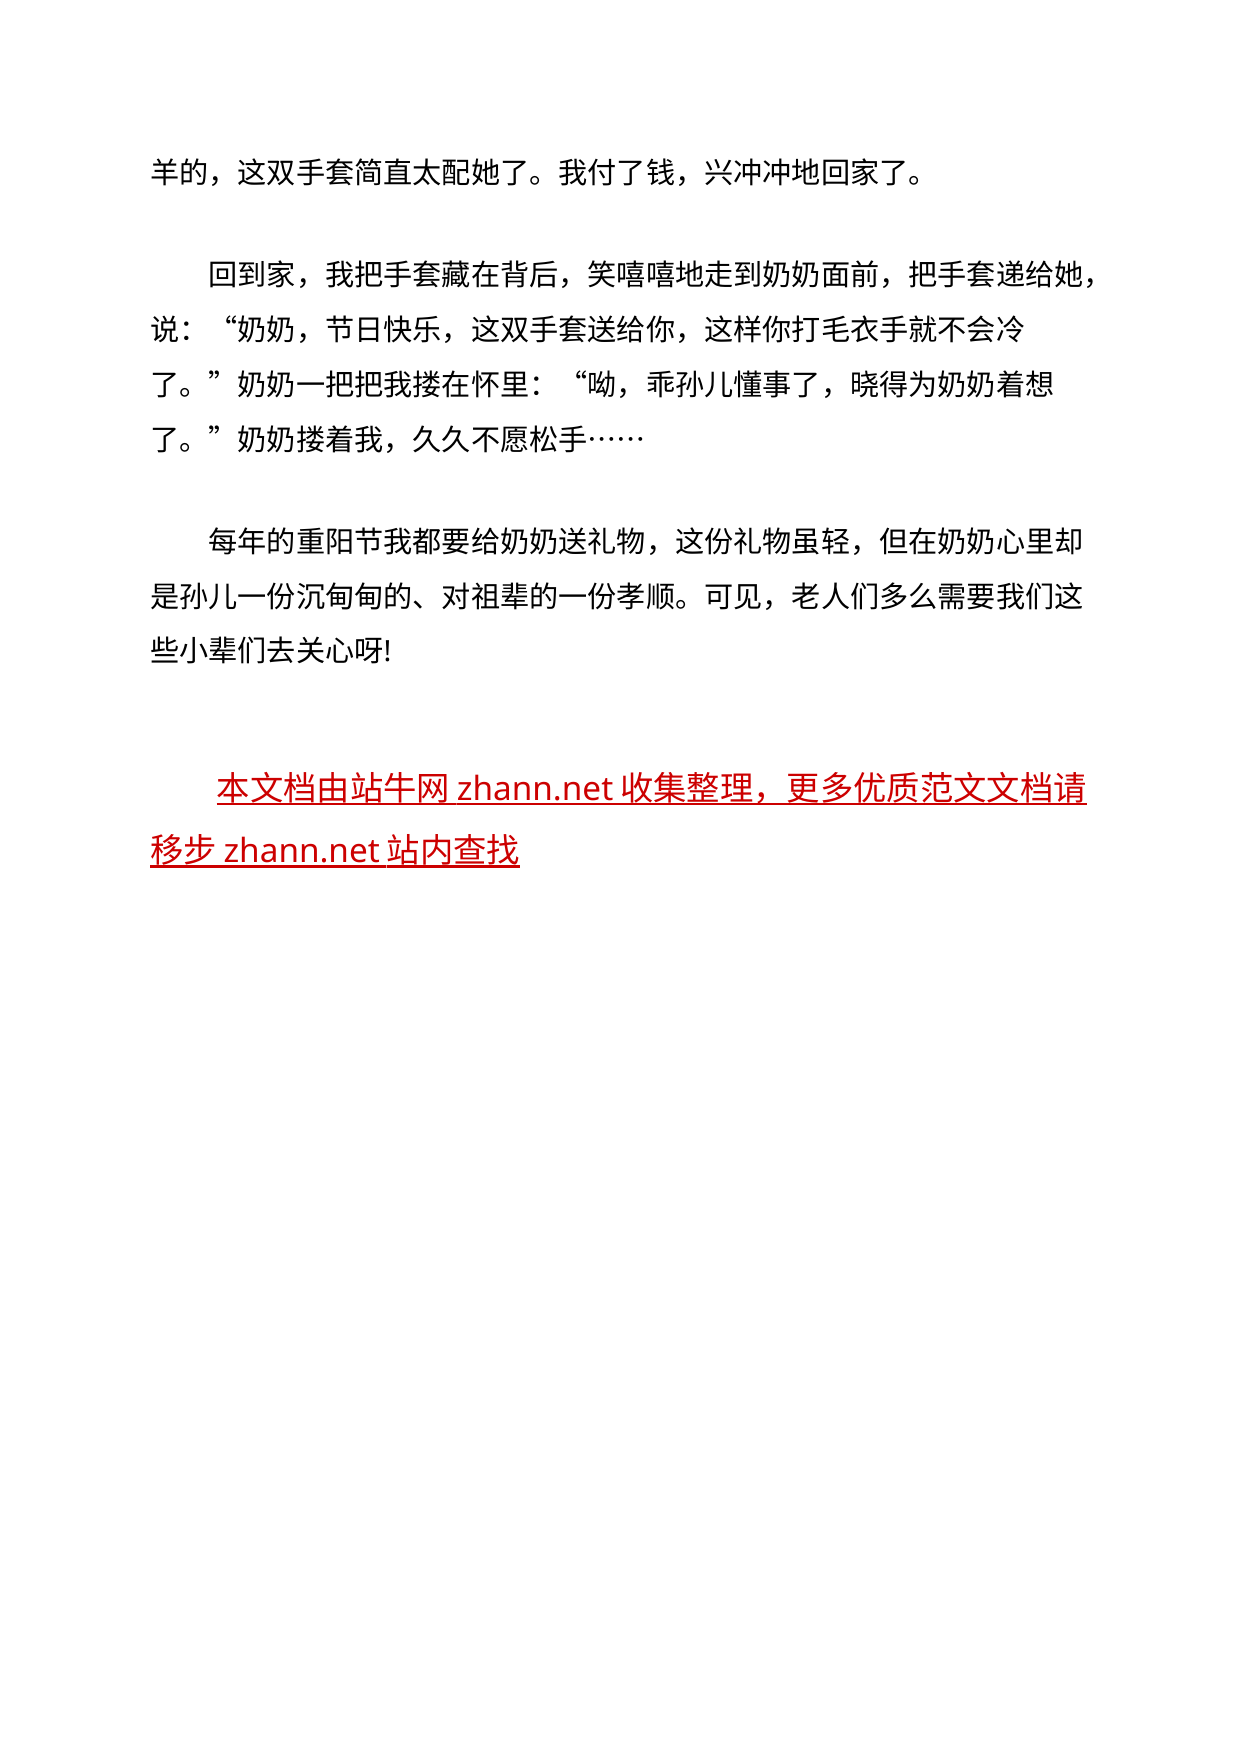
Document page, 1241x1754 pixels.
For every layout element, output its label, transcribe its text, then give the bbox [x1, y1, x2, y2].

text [150, 150, 1090, 192]
text 每年的重阳节我都要给奶奶送礼物，这份礼物虽轻，但在奶奶心里却是孙儿一份沉甸甸的、对祖辈的一份孝顺。可见，老人们多么需要我们这些小辈们去关心呀! [150, 518, 1090, 670]
text 本文档由站牛网zhann.net收集整理，更多优质范文文档请移步zhann.net站内查找 [150, 761, 1090, 872]
text 回到家，我把手套藏在背后，笑嘻嘻地走到奶奶面前，把手套递给她，说：“奶奶，节日快乐，这双手套送给你，这样你打毛衣手就不会冷了。”奶奶一把把我搂在怀里：“呦，乖孙儿懂事了，晓得为奶奶着想了。”奶奶搂着我，久久不愿松手…… [150, 252, 1090, 459]
